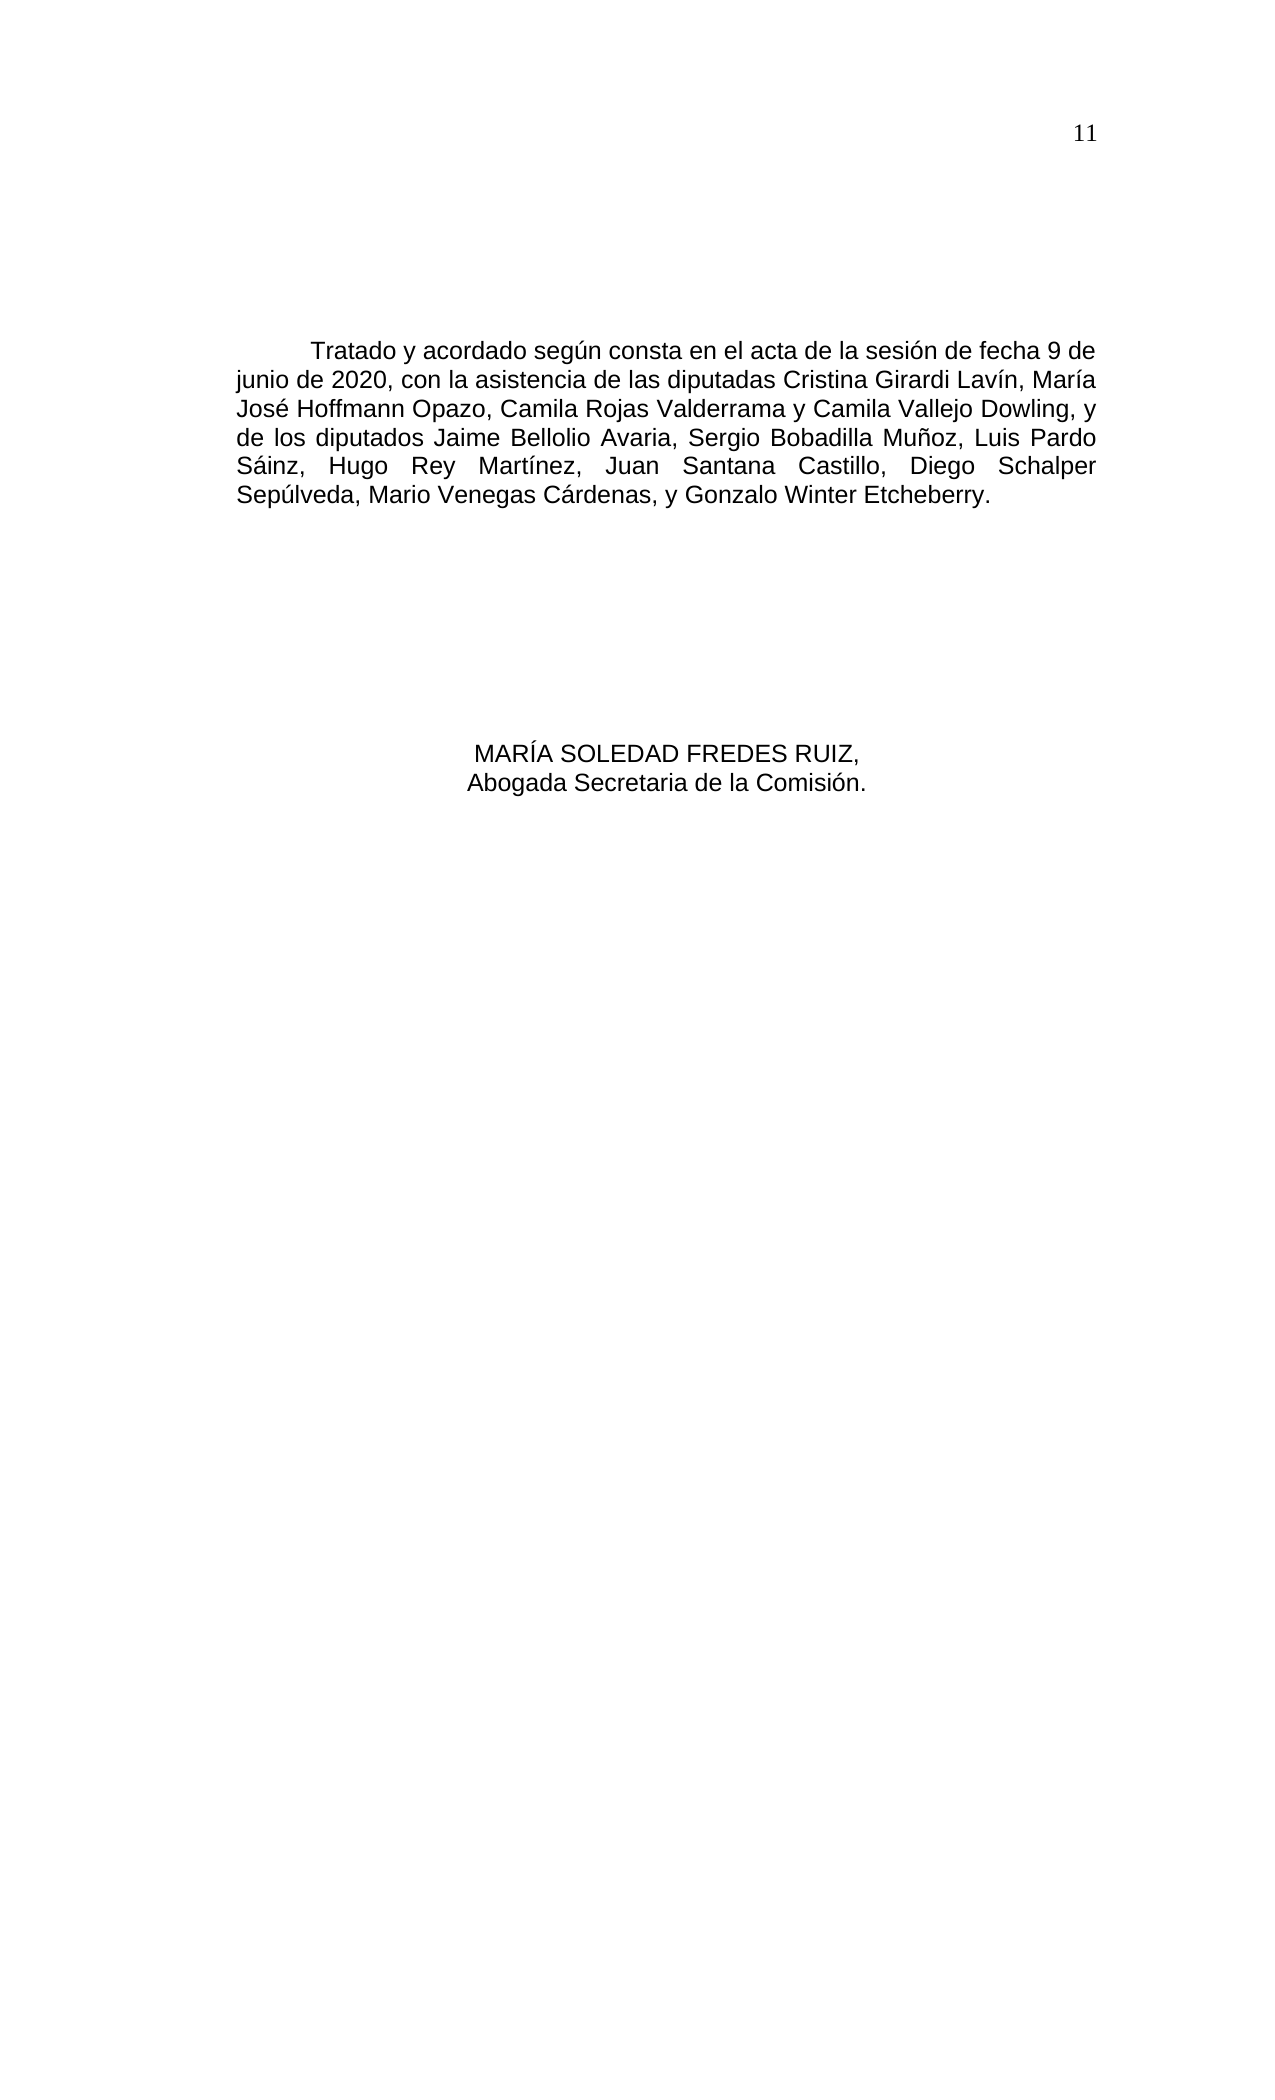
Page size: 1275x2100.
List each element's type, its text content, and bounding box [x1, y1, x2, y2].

text MARÍA SOLEDAD FREDES RUIZ, [236, 739, 1098, 768]
text Tratado y acordado según consta en el acta de la sesión de fecha 9 de junio de 2020, con la asistencia de las diputadas Cristina Girardi Lavín, María José Hoffmann Opazo, Camila Rojas Valderrama y Camila Vallejo Dowling, y de los diputados Jaime Bellolio Avaria, Sergio Bobadilla Muñoz, Luis Pardo Sáinz, Hugo Rey Martínez, Juan Santana Castillo, Diego Schalper Sepúlveda, Mario Venegas Cárdenas, y Gonzalo Winter Etcheberry. [236, 337, 1098, 509]
text Abogada Secretaria de la Comisión. [236, 768, 1098, 797]
